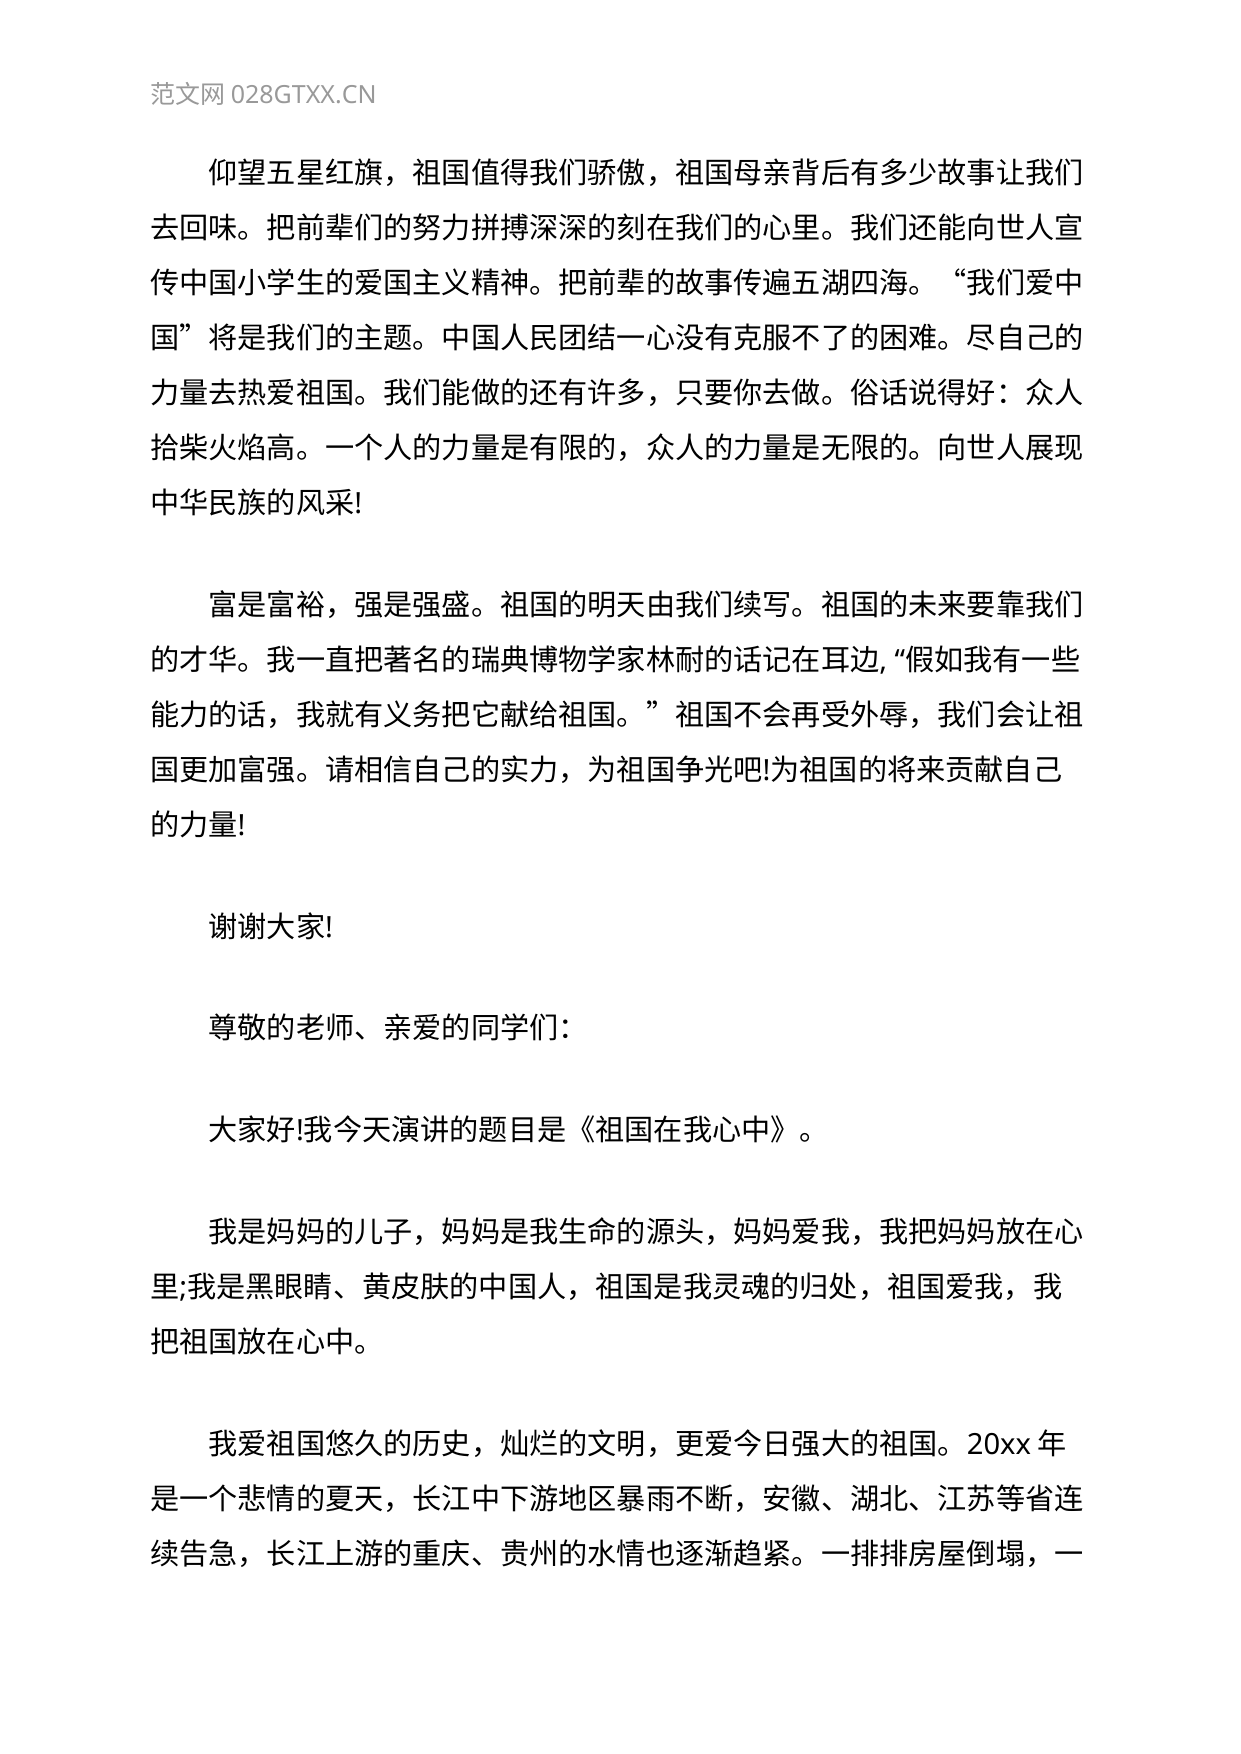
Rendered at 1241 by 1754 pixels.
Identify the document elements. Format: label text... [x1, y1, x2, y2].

text 谢谢大家! [150, 903, 1090, 946]
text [150, 1421, 1090, 1573]
text 我是妈妈的儿子，妈妈是我生命的源头，妈妈爱我，我把妈妈放在心里;我是黑眼睛、黄皮肤的中国人，祖国是我灵魂的归处，祖国爱我，我把祖国放在心中。 [150, 1209, 1090, 1361]
text 大家好!我今天演讲的题目是《祖国在我心中》。 [150, 1107, 1090, 1149]
text 富是富裕，强是强盛。祖国的明天由我们续写。祖国的未来要靠我们的才华。我一直把著名的瑞典博物学家林耐的话记在耳边, “假如我有一些能力的话，我就有义务把它献给祖国。”祖国不会再受外辱，我们会让祖国更加富强。请相信自己的实力，为祖国争光吧!为祖国的将来贡献自己的力量! [150, 581, 1090, 843]
text 尊敬的老师、亲爱的同学们： [150, 1005, 1090, 1047]
text 仰望五星红旗，祖国值得我们骄傲，祖国母亲背后有多少故事让我们去回味。把前辈们的努力拼搏深深的刻在我们的心里。我们还能向世人宣传中国小学生的爱国主义精神。把前辈的故事传遍五湖四海。“我们爱中国”将是我们的主题。中国人民团结一心没有克服不了的困难。尽自己的力量去热爱祖国。我们能做的还有许多，只要你去做。俗话说得好：众人拾柴火焰高。一个人的力量是有限的，众人的力量是无限的。向世人展现中华民族的风采! [150, 150, 1090, 522]
